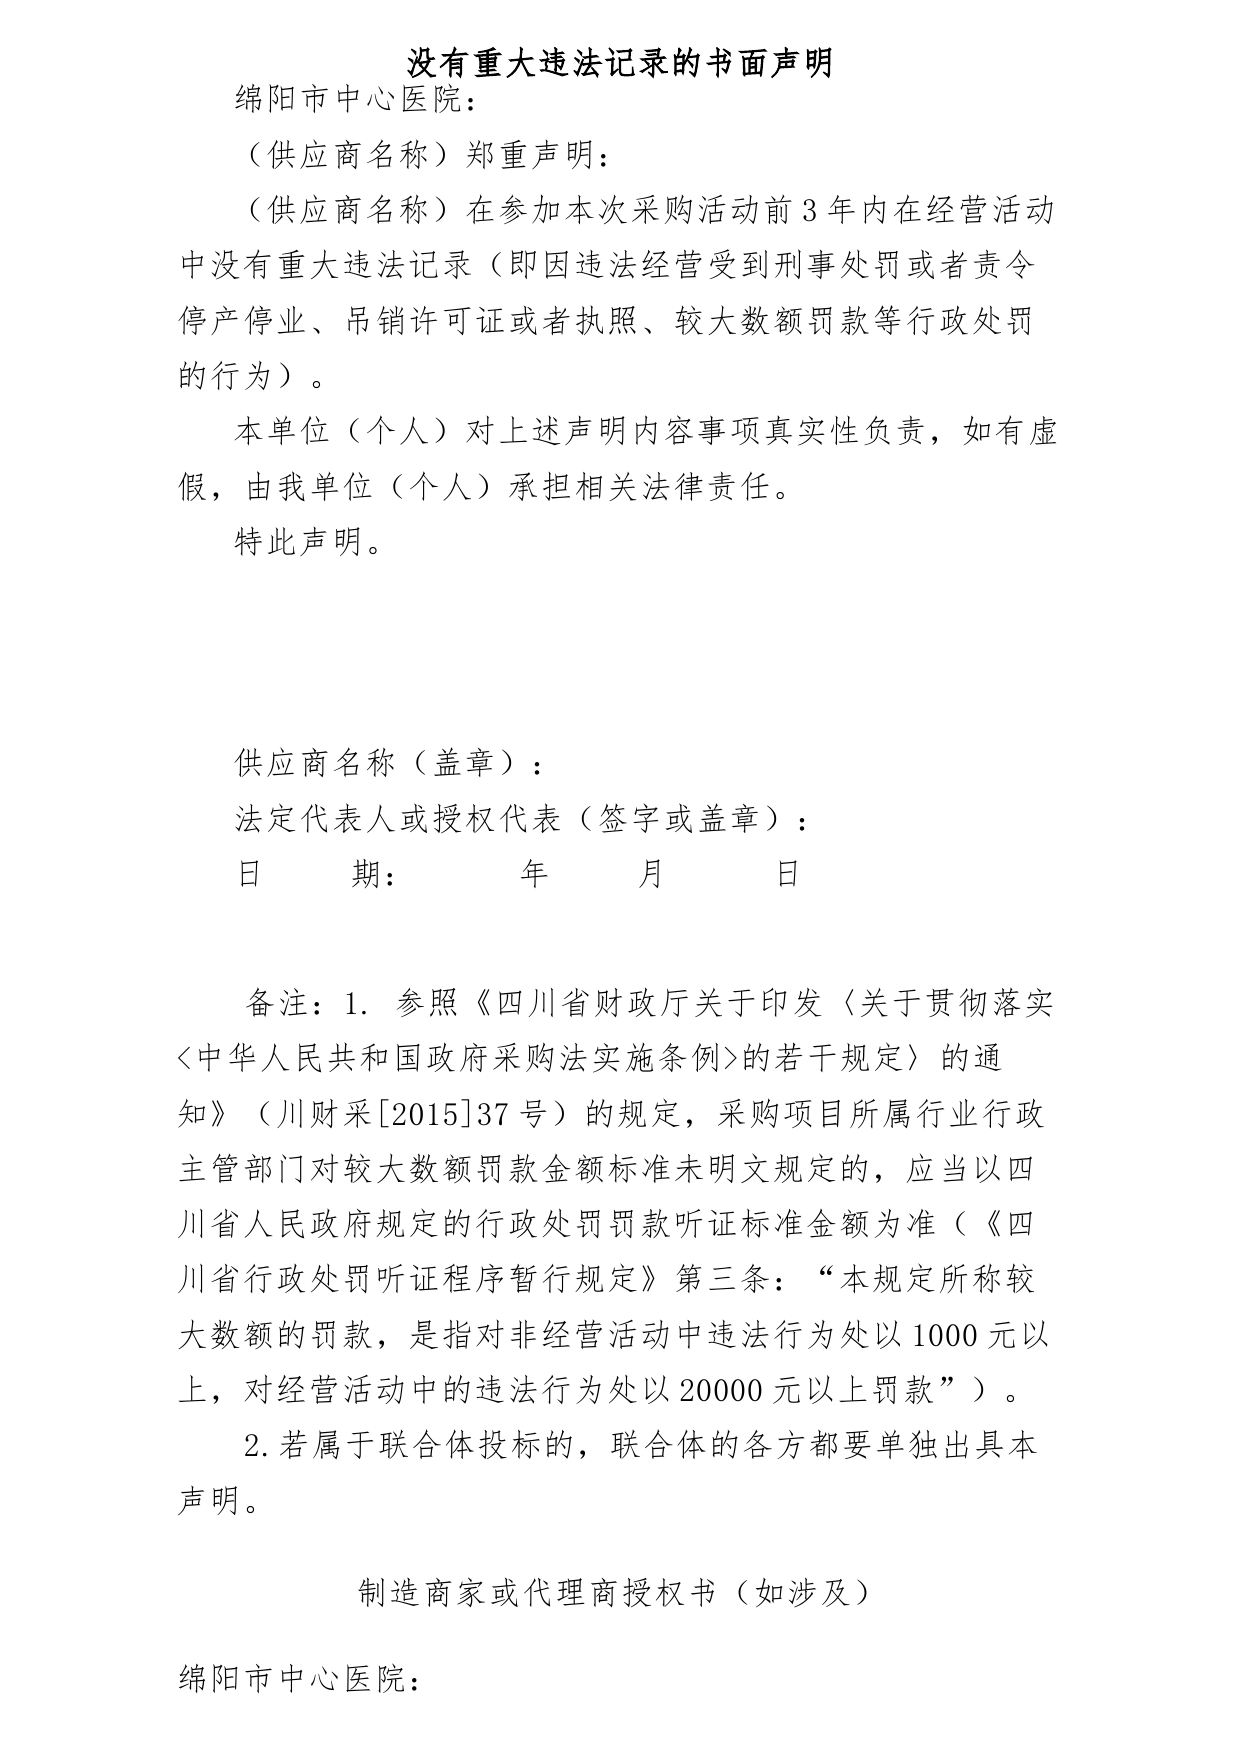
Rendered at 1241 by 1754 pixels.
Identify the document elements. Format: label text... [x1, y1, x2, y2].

text 特此声明。 [176, 521, 1064, 558]
text 2.若属于联合体投标的，联合体的各方都要单独出具本声明。 [176, 1424, 1064, 1517]
text 本单位（个人）对上述声明内容事项真实性负责，如有虚假，由我单位（个人）承担相关法律责任。 [176, 410, 1064, 503]
text 绵阳市中心医院： [176, 78, 1064, 115]
text 绵阳市中心医院： [176, 1651, 1064, 1701]
text 供应商名称（盖章）： [176, 742, 1064, 779]
text 法定代表人或授权代表（签字或盖章）： [176, 798, 1064, 834]
text （供应商名称）在参加本次采购活动前3年内在经营活动中没有重大违法记录（即因违法经营受到刑事处罚或者责令停产停业、吊销许可证或者执照、较大数额罚款等行政处罚的行为）。 [176, 189, 1064, 392]
text 制造商家或代理商授权书（如涉及） [176, 1572, 1064, 1609]
text 日 期： 年 月 日 [176, 853, 1064, 890]
text （供应商名称）郑重声明： [176, 134, 1064, 171]
text 没有重大违法记录的书面声明 [176, 42, 1064, 78]
text 备注：1. 参照《四川省财政厅关于印发〈关于贯彻落实<中华人民共和国政府采购法实施条例>的若干规定〉的通知》（川财采[2015]37号）的规定，采购项目所属行业行政主管部门对较大数额罚款金额标准未明文规定的，应当以四川省人民政府规定的行政处罚罚款听证标准金额为准（《四川省行政处罚听证程序暂行规定》第三条：“本规定所称较大数额的罚款，是指对非经营活动中违法行为处以1000元以上，对经营活动中的违法行为处以20000元以上罚款”）。 [176, 982, 1064, 1406]
